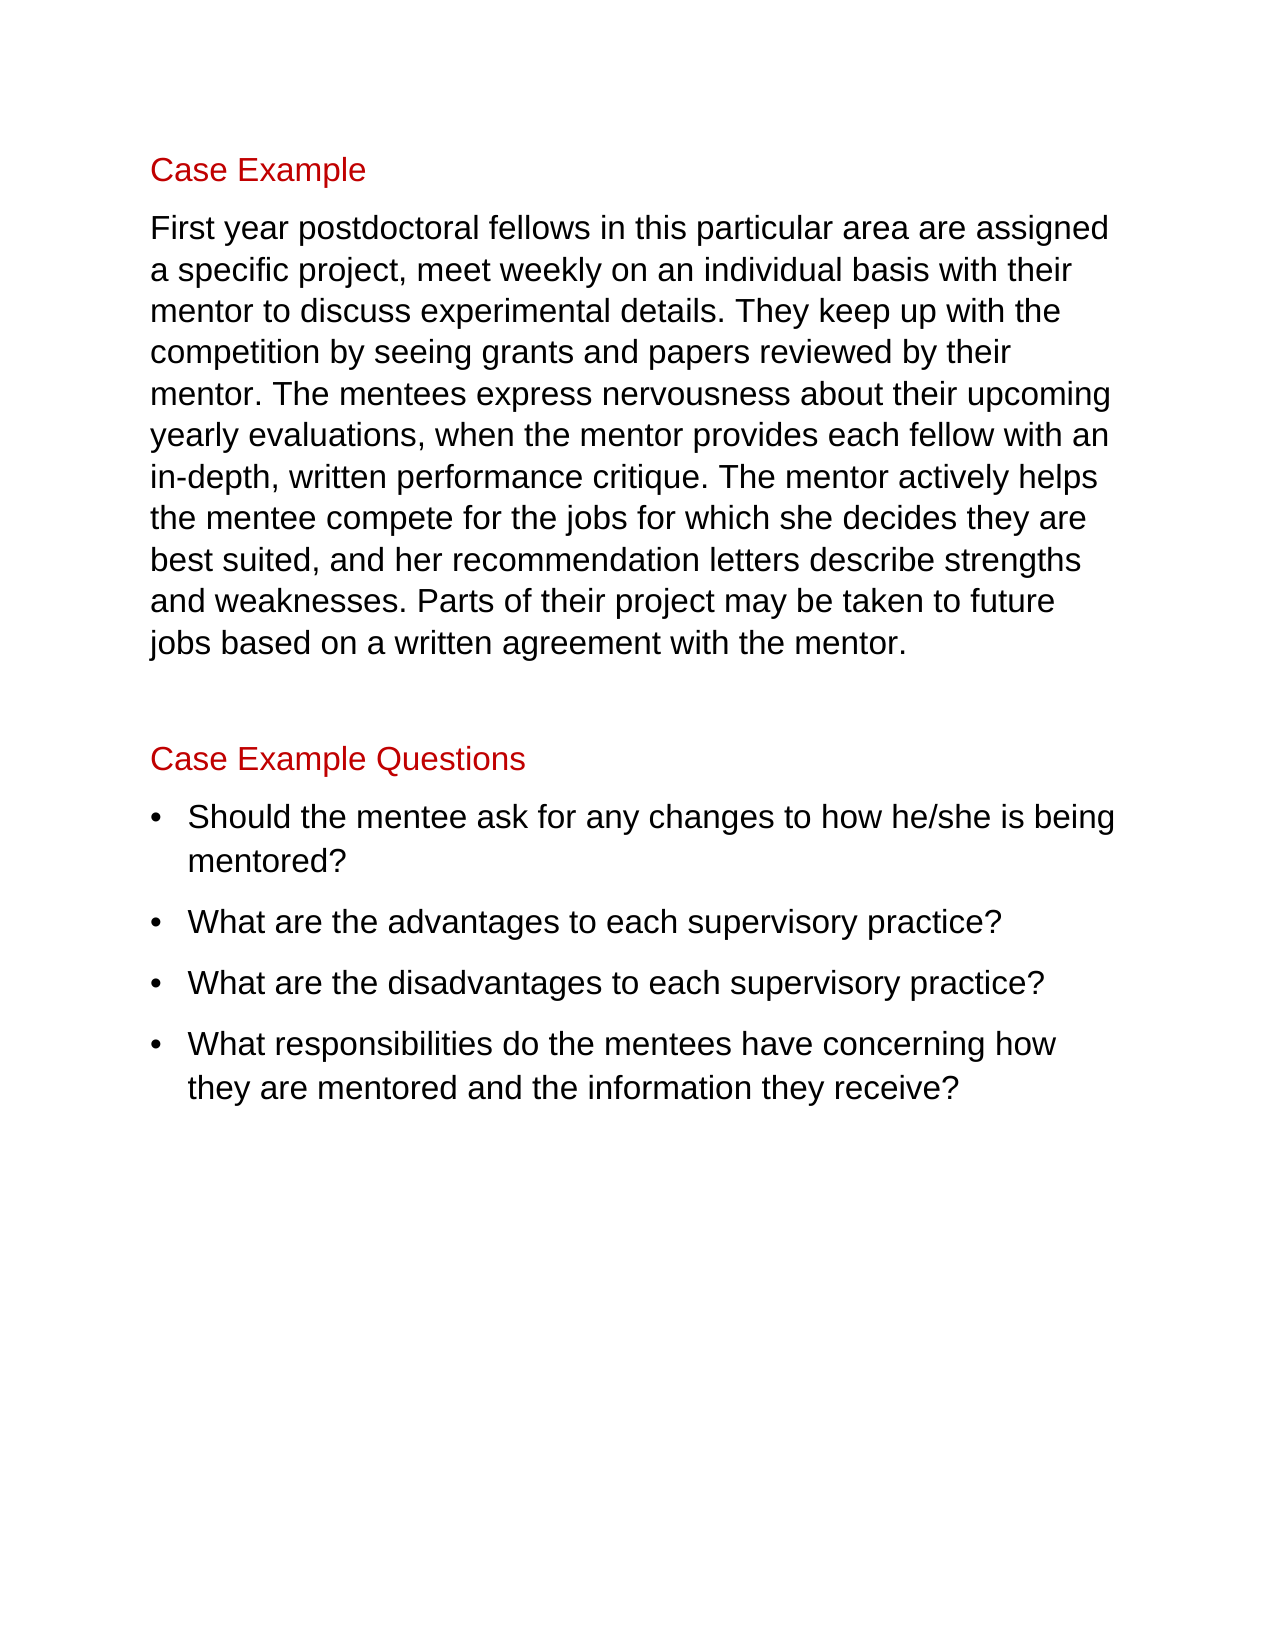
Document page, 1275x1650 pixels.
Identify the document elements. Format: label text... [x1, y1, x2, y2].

text Case Example Questions [150, 739, 1125, 777]
list What are the advantages to each supervisory practice? [150, 902, 1125, 941]
list Should the mentee ask for any changes to how he/she is being mentored? [150, 797, 1125, 880]
text Case Example [150, 150, 1125, 188]
text First year postdoctoral fellows in this particular area are assigned a specific project, meet weekly on an individual basis with their mentor to discuss experimental details. They keep up with the competition by seeing grants and papers reviewed by their mentor. The mentees express nervousness about their upcoming yearly evaluations, when the mentor provides each fellow with an in-depth, written performance critique. The mentor actively helps the mentee compete for the jobs for which she decides they are best suited, and her recommendation letters describe strengths and weaknesses. Parts of their project may be taken to future jobs based on a written agreement with the mentor. [150, 208, 1125, 661]
list What responsibilities do the mentees have concerning how they are mentored and the information they receive? [150, 1024, 1125, 1106]
list What are the disadvantages to each supervisory practice? [150, 963, 1125, 1001]
